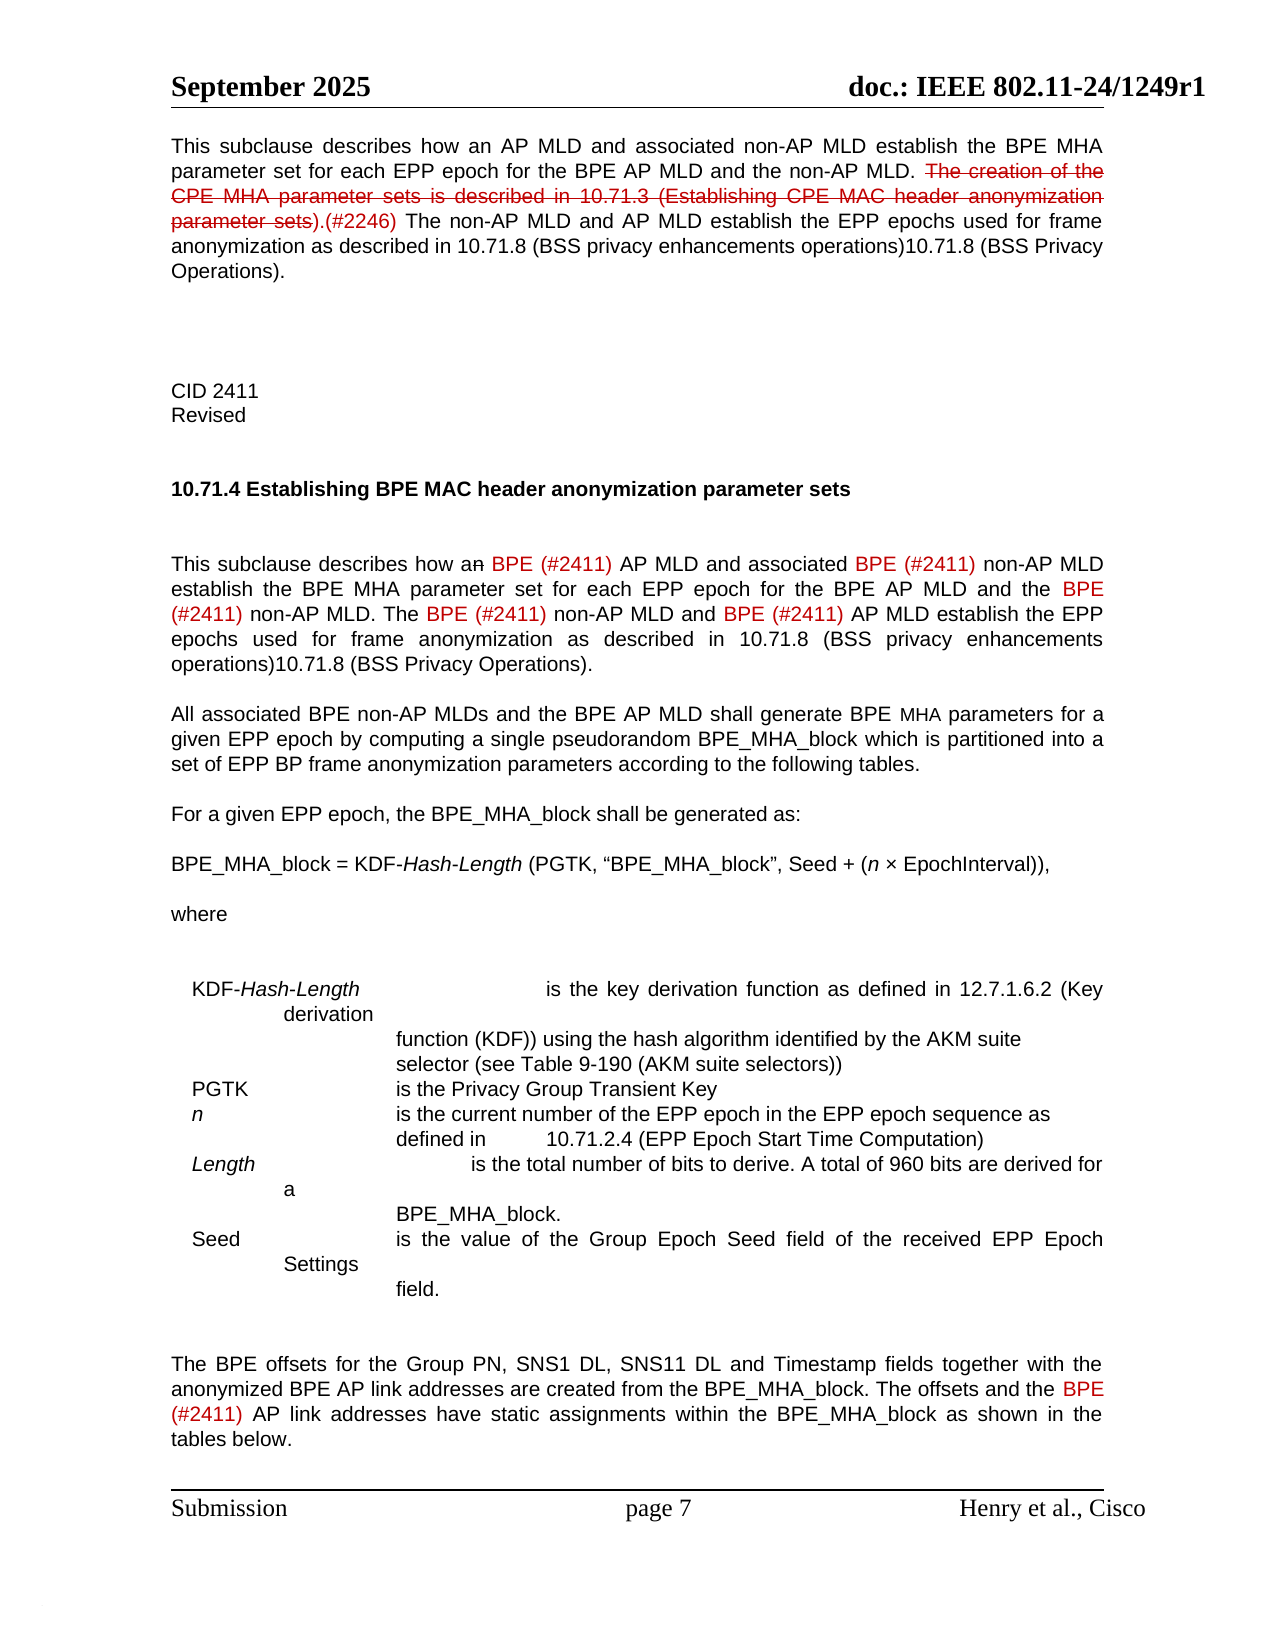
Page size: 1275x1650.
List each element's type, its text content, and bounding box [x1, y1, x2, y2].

text KDF-Hash-Length is the key derivation function as defined in 12.7.1.6.2 (Key derivation [192, 976, 1104, 1026]
text function (KDF)) using the hash algorithm identified by the AKM suite [192, 1026, 1104, 1051]
text For a given EPP epoch, the BPE_MHA_block shall be generated as: [171, 801, 1104, 826]
text Length is the total number of bits to derive. A total of 960 bits are derived for a [192, 1151, 1104, 1201]
text selector (see Table 9-190 (AKM suite selectors)) [192, 1051, 1104, 1076]
text This subclause describes how an BPE (#2411) AP MLD and associated BPE (#2411) non-AP MLD establish the BPE MHA parameter set for each EPP epoch for the BPE AP MLD and the BPE (#2411) non-AP MLD. The BPE (#2411) non-AP MLD and BPE (#2411) AP MLD establish the EPP epochs used for frame anonymization as described in 10.71.8 (BSS privacy enhancements operations)10.71.8 (BSS Privacy Operations). [171, 551, 1104, 676]
text n is the current number of the EPP epoch in the EPP epoch sequence as [192, 1101, 1104, 1126]
text BPE_MHA_block = KDF-Hash-Length (PGTK, “BPE_MHA_block”, Seed + (n × EpochInterval)), [171, 851, 1104, 876]
text Seed is the value of the Group Epoch Seed field of the received EPP Epoch Settings [192, 1226, 1104, 1276]
text Revised [171, 403, 1104, 427]
text All associated BPE non-AP MLDs and the BPE AP MLD shall generate BPE MHA parameters for a given EPP epoch by computing a single pseudorandom BPE_MHA_block which is partitioned into a set of EPP BP frame anonymization parameters according to the following tables. [171, 701, 1104, 776]
text where [171, 901, 1104, 926]
text This subclause describes how an AP MLD and associated non-AP MLD establish the BPE MHA parameter set for each EPP epoch for the BPE AP MLD and the non-AP MLD. The creation of the CPE MHA parameter sets is described in 10.71.3 (Establishing CPE MAC header anonymization parameter sets).(#2246) The non-AP MLD and AP MLD establish the EPP epochs used for frame anonymization as described in 10.71.8 (BSS privacy enhancements operations)10.71.8 (BSS Privacy Operations). [171, 199, 1104, 283]
text BPE_MHA_block. [192, 1201, 1104, 1226]
text CID 2411 [171, 379, 1104, 403]
text defined in 10.71.2.4 (EPP Epoch Start Time Computation) [192, 1126, 1104, 1151]
text PGTK is the Privacy Group Transient Key [192, 1076, 1104, 1101]
text The BPE offsets for the Group PN, SNS1 DL, SNS11 DL and Timestamp fields together with the anonymized BPE AP link addresses are created from the BPE_MHA_block. The offsets and the BPE (#2411) AP link addresses have static assignments within the BPE_MHA_block as shown in the tables below. [171, 1351, 1104, 1451]
text 10.71.4 Establishing BPE MAC header anonymization parameter sets [171, 476, 1104, 501]
text field. [192, 1276, 1104, 1301]
text This subclause describes how an AP MLD and associated non-AP MLD establish the BPE MHA parameter set for each EPP epoch for the BPE AP MLD and the non-AP MLD. The creation of the CPE MHA parameter sets is described in 10.71.3 (Establishing CPE MAC header anonymization parameter sets).(#2246) The non-AP MLD and AP MLD establish the EPP epochs used for frame anonymization as described in 10.71.8 (BSS privacy enhancements operations)10.71.8 (BSS Privacy Operations). [171, 133, 1104, 198]
